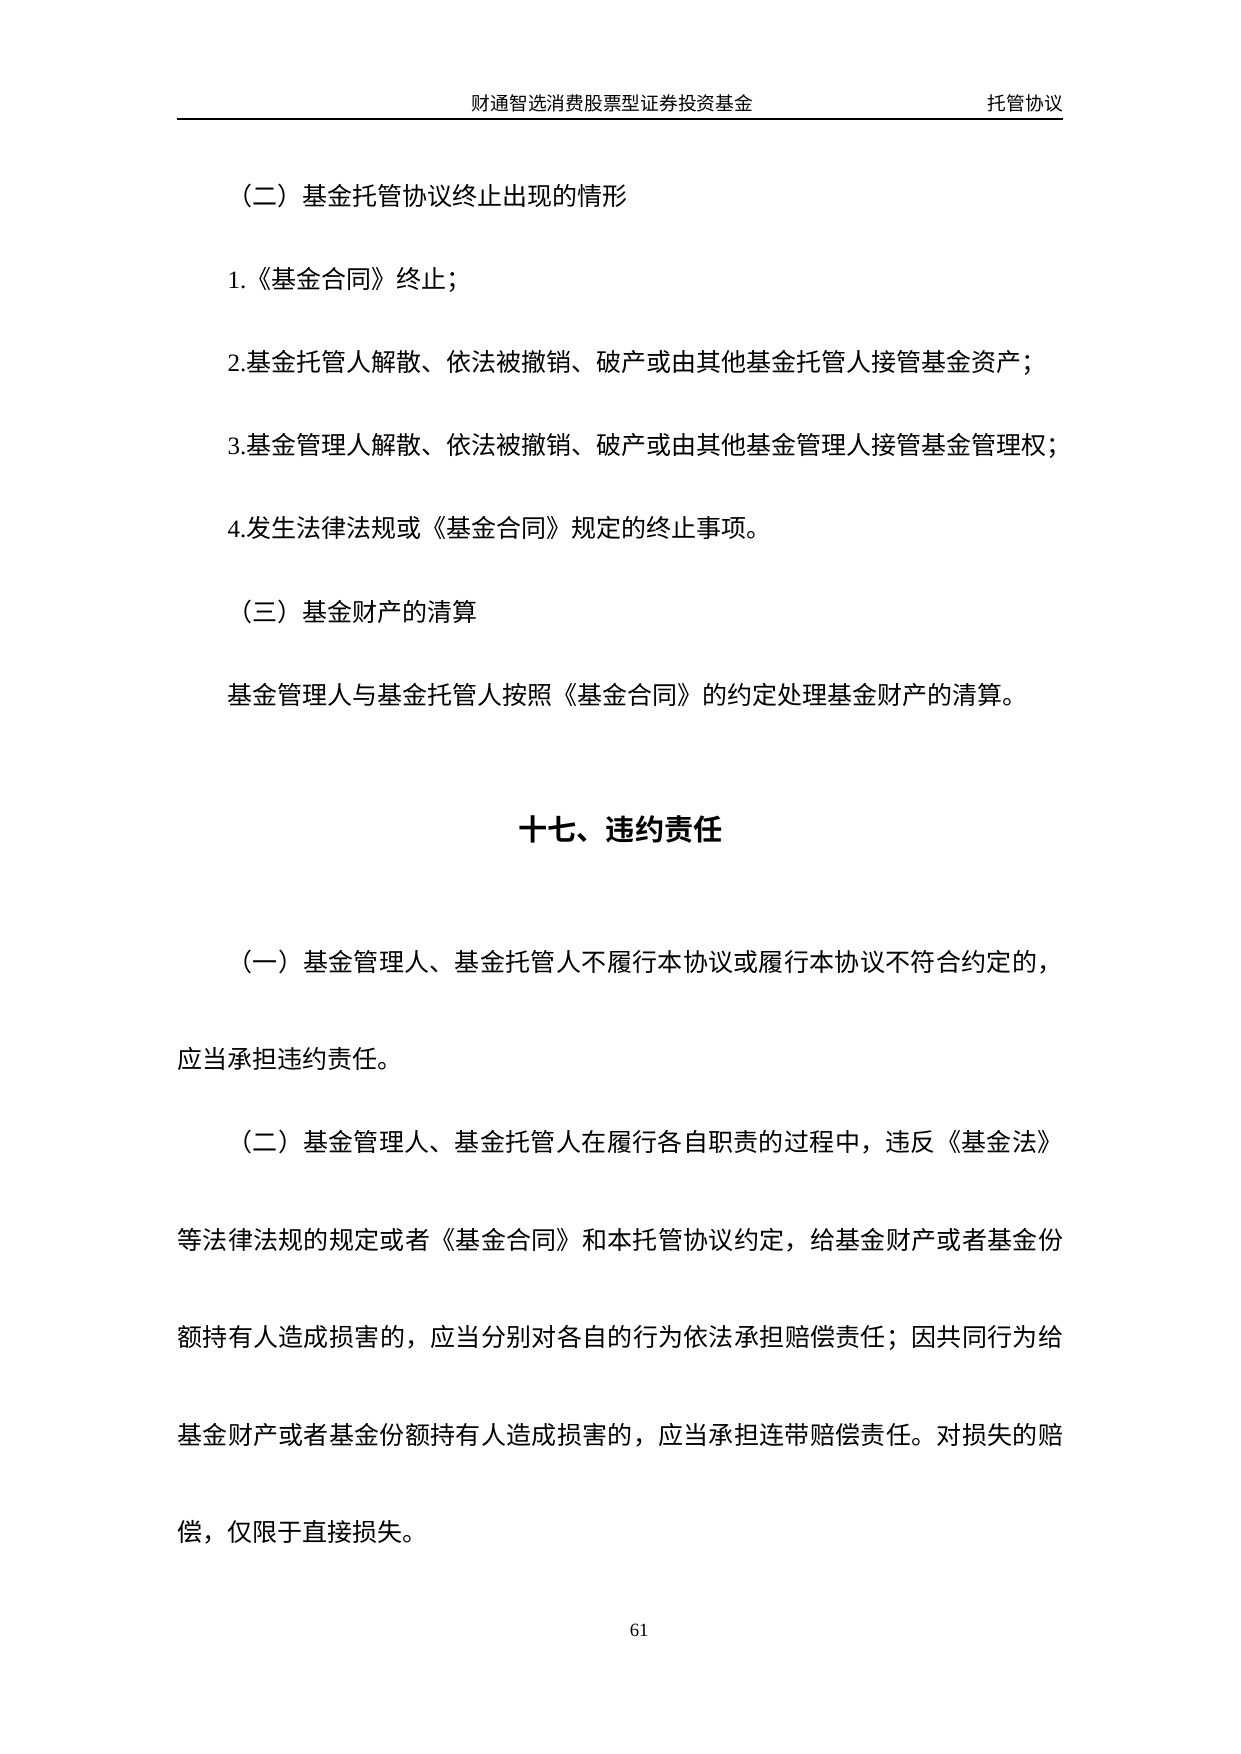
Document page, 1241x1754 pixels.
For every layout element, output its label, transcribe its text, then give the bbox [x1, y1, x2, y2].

text 3.基金管理人解散、依法被撤销、破产或由其他基金管理人接管基金管理权； [177, 411, 1063, 476]
text （三）基金财产的清算 [177, 578, 1063, 643]
text 基金管理人与基金托管人按照《基金合同》的约定处理基金财产的清算。 [177, 661, 1063, 726]
text 1.《基金合同》终止； [177, 245, 1063, 310]
text （二）基金托管协议终止出现的情形 [177, 162, 1063, 227]
subtitle 十七、违约责任 [177, 795, 1063, 860]
text 2.基金托管人解散、依法被撤销、破产或由其他基金托管人接管基金资产； [177, 328, 1063, 393]
text 4.发生法律法规或《基金合同》规定的终止事项。 [177, 494, 1063, 559]
text （二）基金管理人、基金托管人在履行各自职责的过程中，违反《基金法》等法律法规的规定或者《基金合同》和本托管协议约定，给基金财产或者基金份额持有人造成损害的，应当分别对各自的行为依法承担赔偿责任；因共同行为给基金财产或者基金份额持有人造成损害的，应当承担连带赔偿责任。对损失的赔偿，仅限于直接损失。 [177, 1108, 1063, 1563]
text （一）基金管理人、基金托管人不履行本协议或履行本协议不符合约定的，应当承担违约责任。 [177, 928, 1063, 1090]
